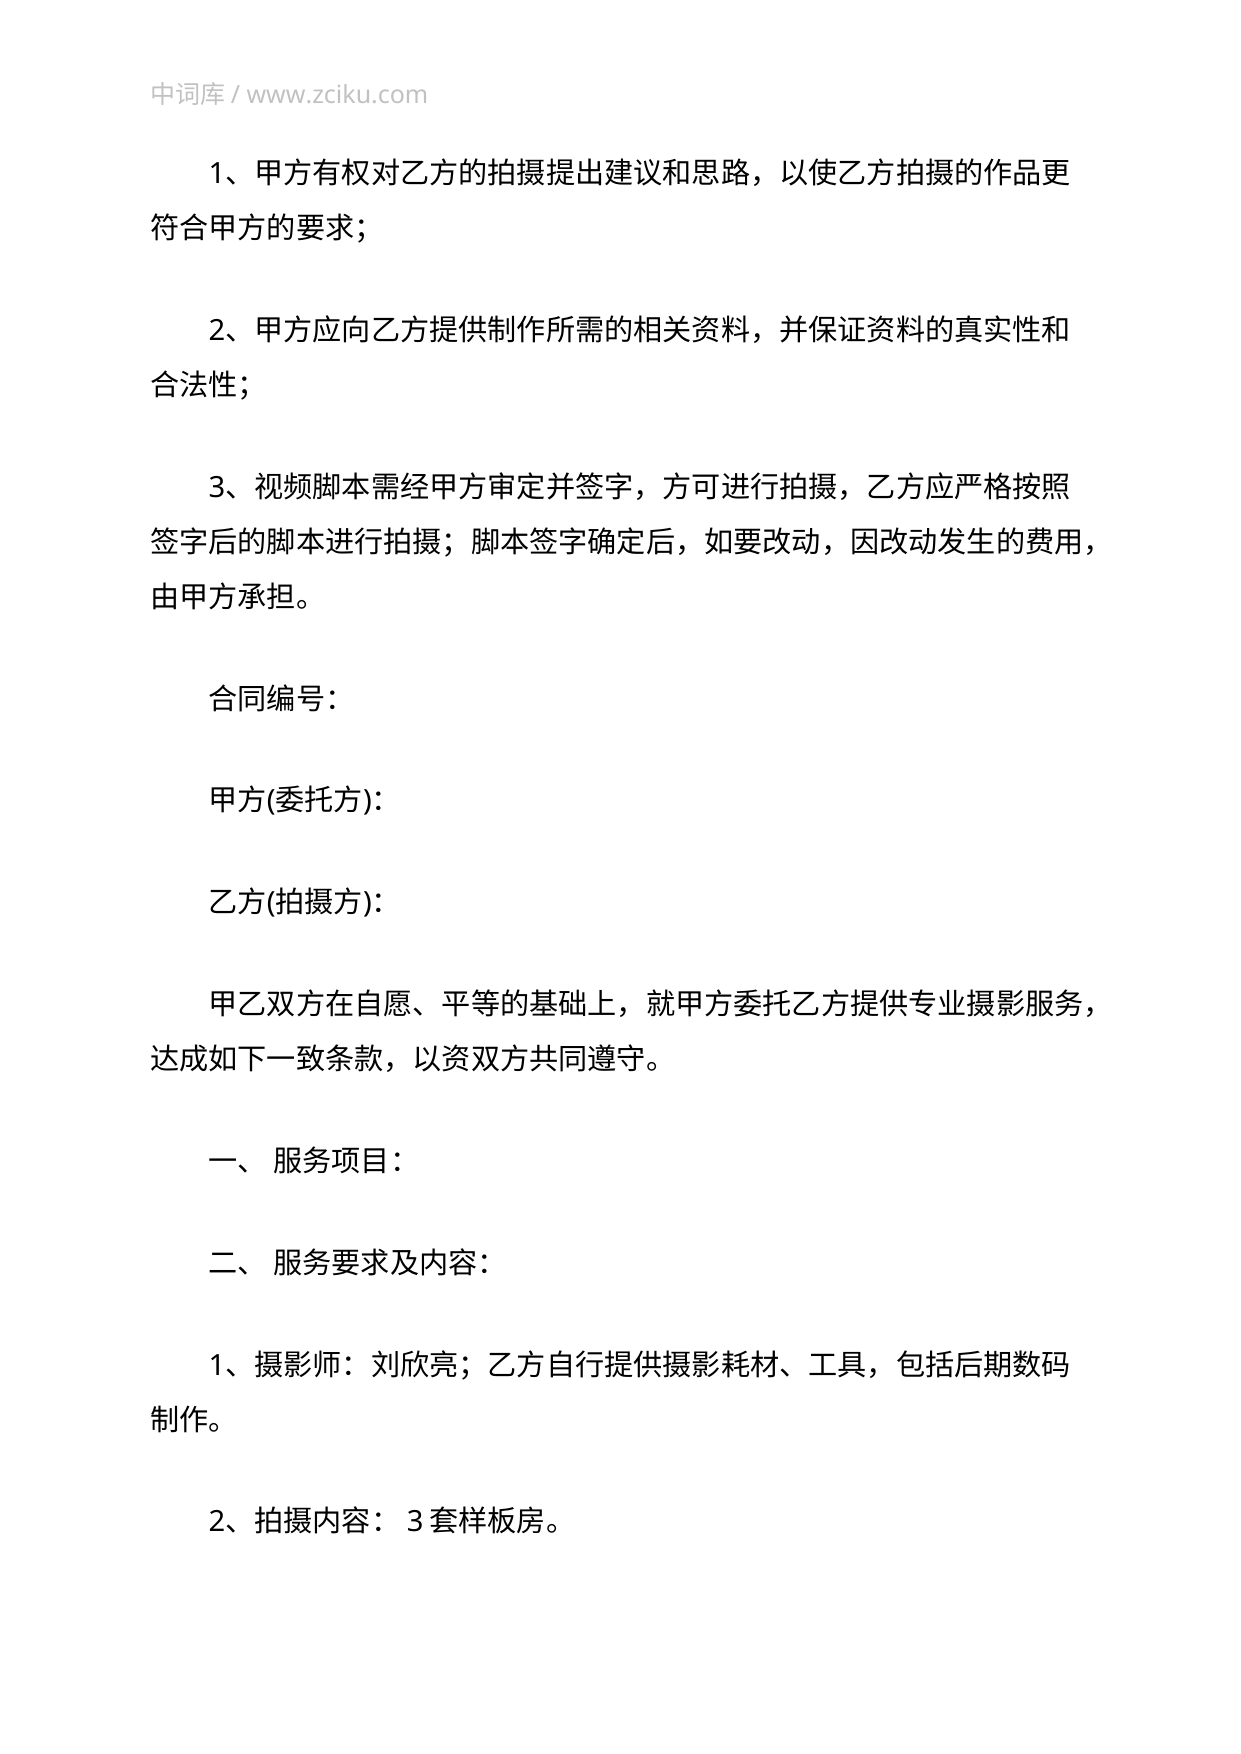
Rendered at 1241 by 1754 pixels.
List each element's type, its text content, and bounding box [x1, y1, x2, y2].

text 一、 服务项目： [150, 1138, 1090, 1180]
text 2、甲方应向乙方提供制作所需的相关资料，并保证资料的真实性和合法性； [150, 307, 1090, 404]
text 3、视频脚本需经甲方审定并签字，方可进行拍摄，乙方应严格按照签字后的脚本进行拍摄；脚本签字确定后，如要改动，因改动发生的费用，由甲方承担。 [150, 463, 1090, 616]
text 甲方(委托方)： [150, 777, 1090, 819]
text 2、拍摄内容： 3套样板房。 [150, 1498, 1090, 1540]
text 二、 服务要求及内容： [150, 1239, 1090, 1282]
text 甲乙双方在自愿、平等的基础上，就甲方委托乙方提供专业摄影服务，达成如下一致条款，以资双方共同遵守。 [150, 981, 1090, 1078]
text 合同编号： [150, 675, 1090, 717]
text 乙方(拍摄方)： [150, 879, 1090, 921]
text 1、摄影师：刘欣亮；乙方自行提供摄影耗材、工具，包括后期数码制作。 [150, 1341, 1090, 1438]
text 1、甲方有权对乙方的拍摄提出建议和思路，以使乙方拍摄的作品更符合甲方的要求； [150, 150, 1090, 247]
